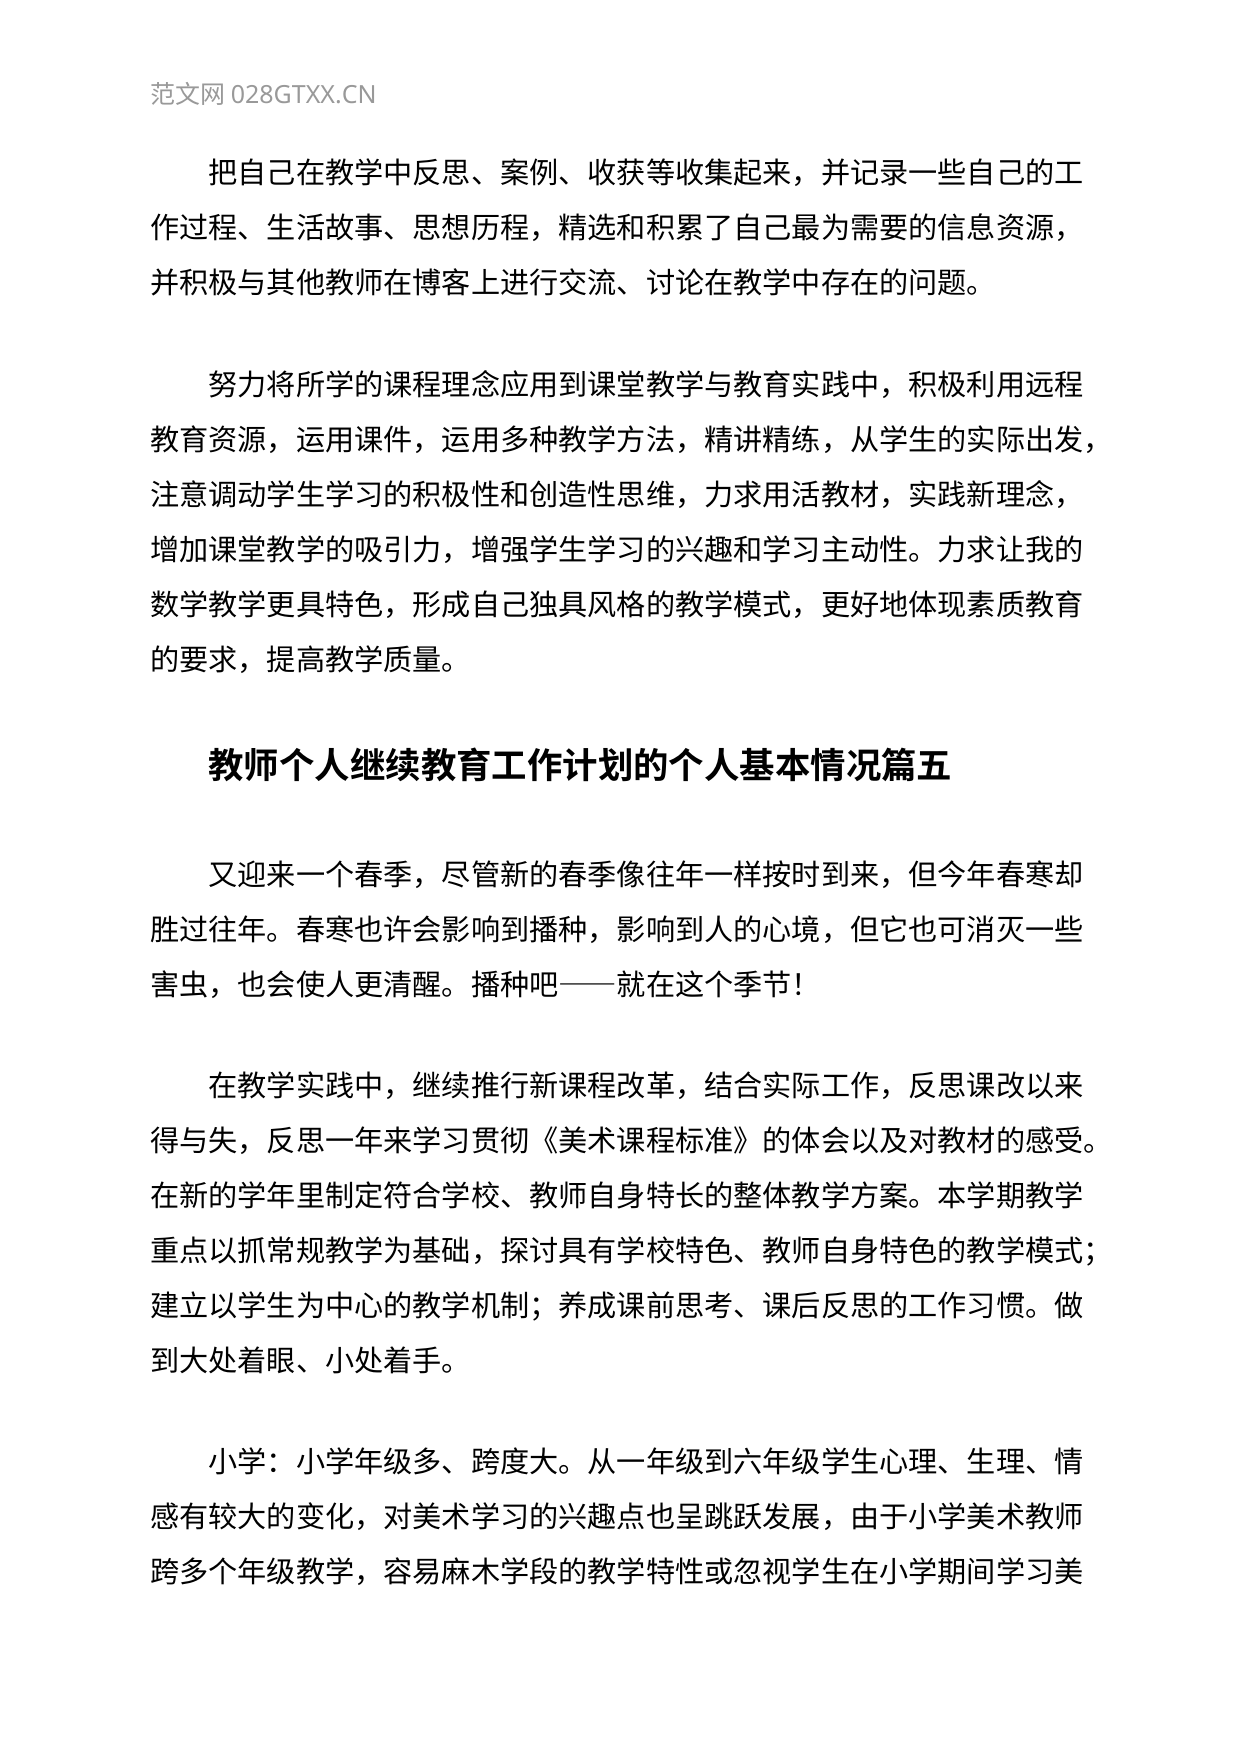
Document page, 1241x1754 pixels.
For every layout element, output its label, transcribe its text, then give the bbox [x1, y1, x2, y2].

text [150, 1439, 1090, 1591]
text 教师个人继续教育工作计划的个人基本情况篇五 [150, 738, 1090, 789]
text 努力将所学的课程理念应用到课堂教学与教育实践中，积极利用远程教育资源，运用课件，运用多种教学方法，精讲精练，从学生的实际出发，注意调动学生学习的积极性和创造性思维，力求用活教材，实践新理念，增加课堂教学的吸引力，增强学生学习的兴趣和学习主动性。力求让我的数学教学更具特色，形成自己独具风格的教学模式，更好地体现素质教育的要求，提高教学质量。 [150, 362, 1090, 678]
text 把自己在教学中反思、案例、收获等收集起来，并记录一些自己的工作过程、生活故事、思想历程，精选和积累了自己最为需要的信息资源，并积极与其他教师在博客上进行交流、讨论在教学中存在的问题。 [150, 150, 1090, 302]
text 在教学实践中，继续推行新课程改革，结合实际工作，反思课改以来得与失，反思一年来学习贯彻《美术课程标准》的体会以及对教材的感受。在新的学年里制定符合学校、教师自身特长的整体教学方案。本学期教学重点以抓常规教学为基础，探讨具有学校特色、教师自身特色的教学模式；建立以学生为中心的教学机制；养成课前思考、课后反思的工作习惯。做到大处着眼、小处着手。 [150, 1063, 1090, 1379]
text 又迎来一个春季，尽管新的春季像往年一样按时到来，但今年春寒却胜过往年。春寒也许会影响到播种，影响到人的心境，但它也可消灭一些害虫，也会使人更清醒。播种吧——就在这个季节！ [150, 851, 1090, 1003]
